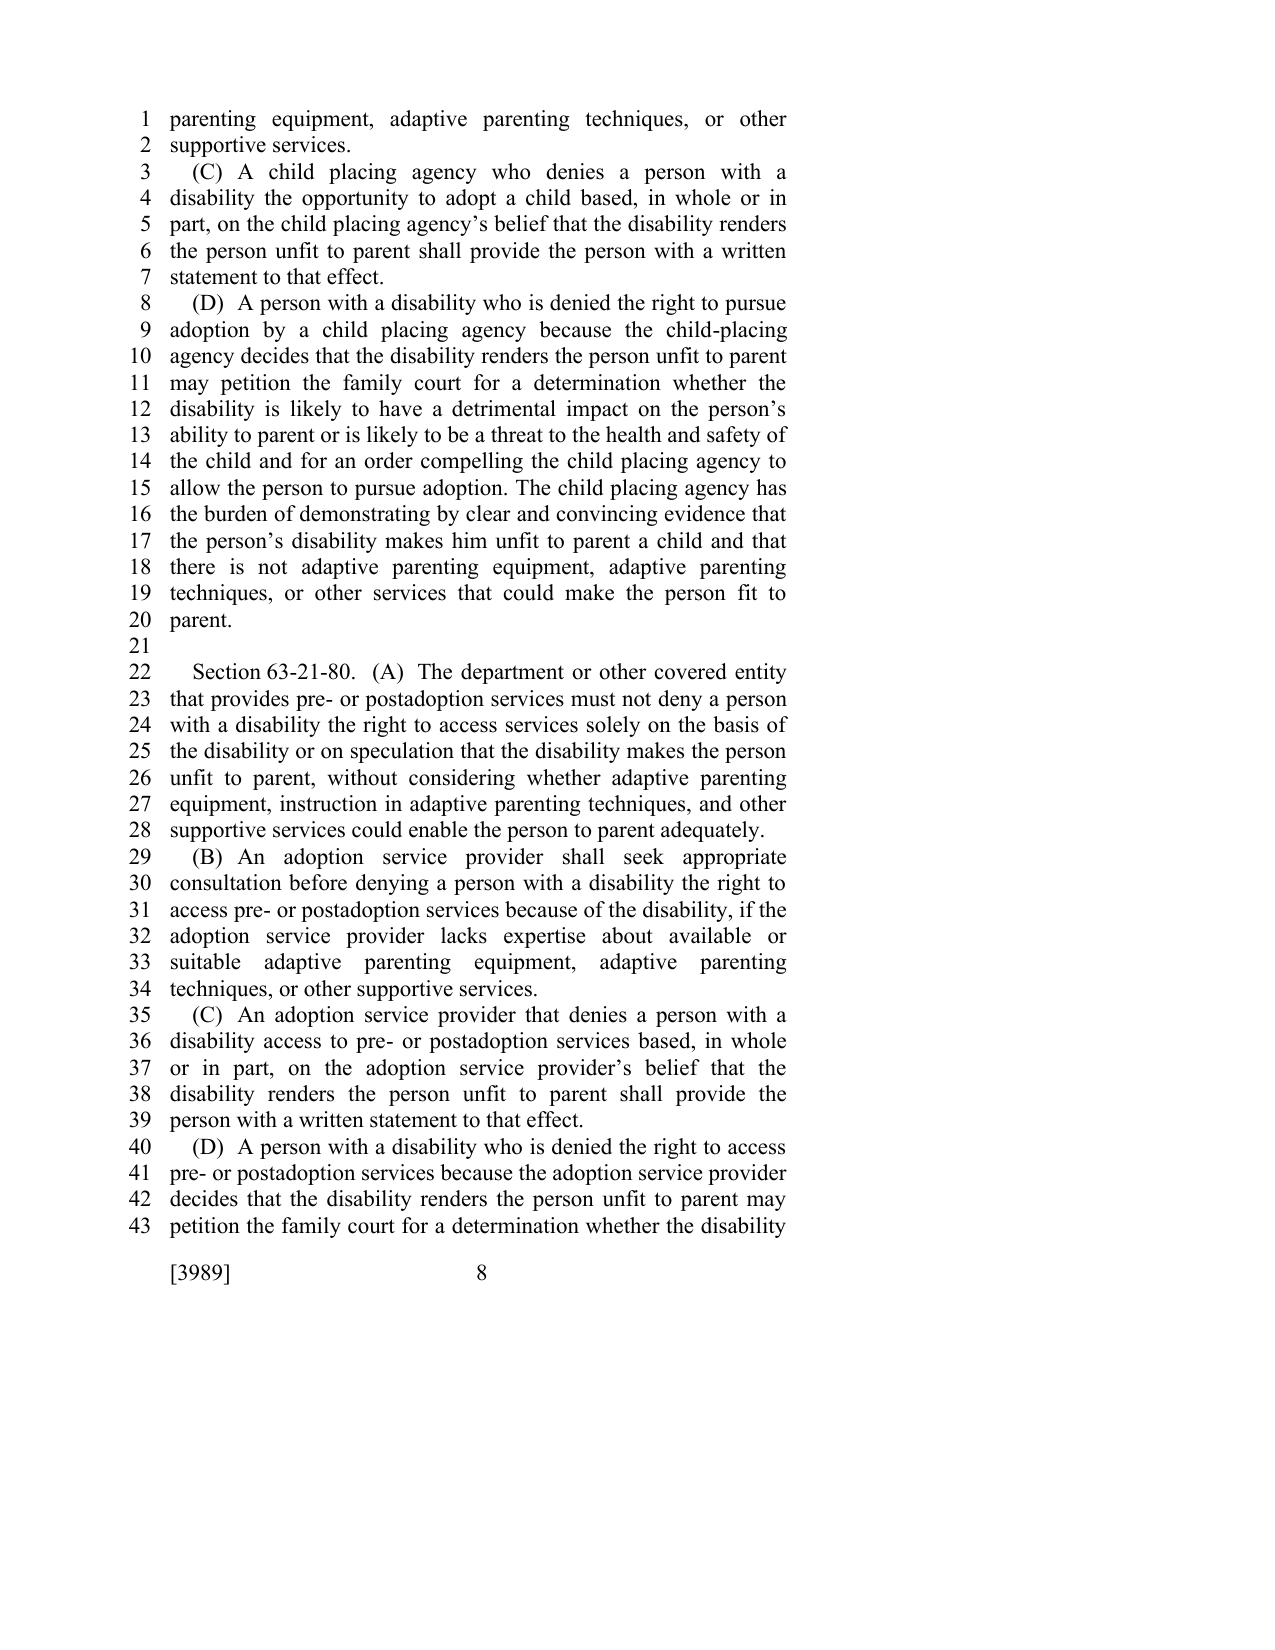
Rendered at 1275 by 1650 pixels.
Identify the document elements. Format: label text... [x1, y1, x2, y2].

text Section 63-21-80. (A) The department or other covered entity that provides pre- or postadoption services must not deny a person with a disability the right to access services solely on the basis of the disability or on speculation that the disability makes the person unfit to parent, without considering whether adaptive parenting equipment, instruction in adaptive parenting techniques, and other supportive services could enable the person to parent adequately. [169, 658, 787, 843]
text (B) An adoption service provider shall seek appropriate consultation before denying a person with a disability the right to access pre- or postadoption services because of the disability, if the adoption service provider lacks expertise about available or suitable adaptive parenting equipment, adaptive parenting techniques, or other supportive services. [169, 843, 787, 1001]
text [169, 105, 787, 158]
text (D) A person with a disability who is denied the right to pursue adoption by a child placing agency because the child-placing agency decides that the disability renders the person unfit to parent may petition the family court for a determination whether the disability is likely to have a detrimental impact on the person’s ability to parent or is likely to be a threat to the health and safety of the child and for an order compelling the child placing agency to allow the person to pursue adoption. The child placing agency has the burden of demonstrating by clear and convincing evidence that the person’s disability makes him unfit to parent a child and that there is not adaptive parenting equipment, adaptive parenting techniques, or other services that could make the person fit to parent. [169, 289, 787, 632]
text (C) An adoption service provider that denies a person with a disability access to pre- or postadoption services based, in whole or in part, on the adoption service provider’s belief that the disability renders the person unfit to parent shall provide the person with a written statement to that effect. [169, 1001, 787, 1133]
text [169, 1133, 787, 1238]
text (C) A child placing agency who denies a person with a disability the opportunity to adopt a child based, in whole or in part, on the child placing agency’s belief that the disability renders the person unfit to parent shall provide the person with a written statement to that effect. [169, 158, 787, 289]
